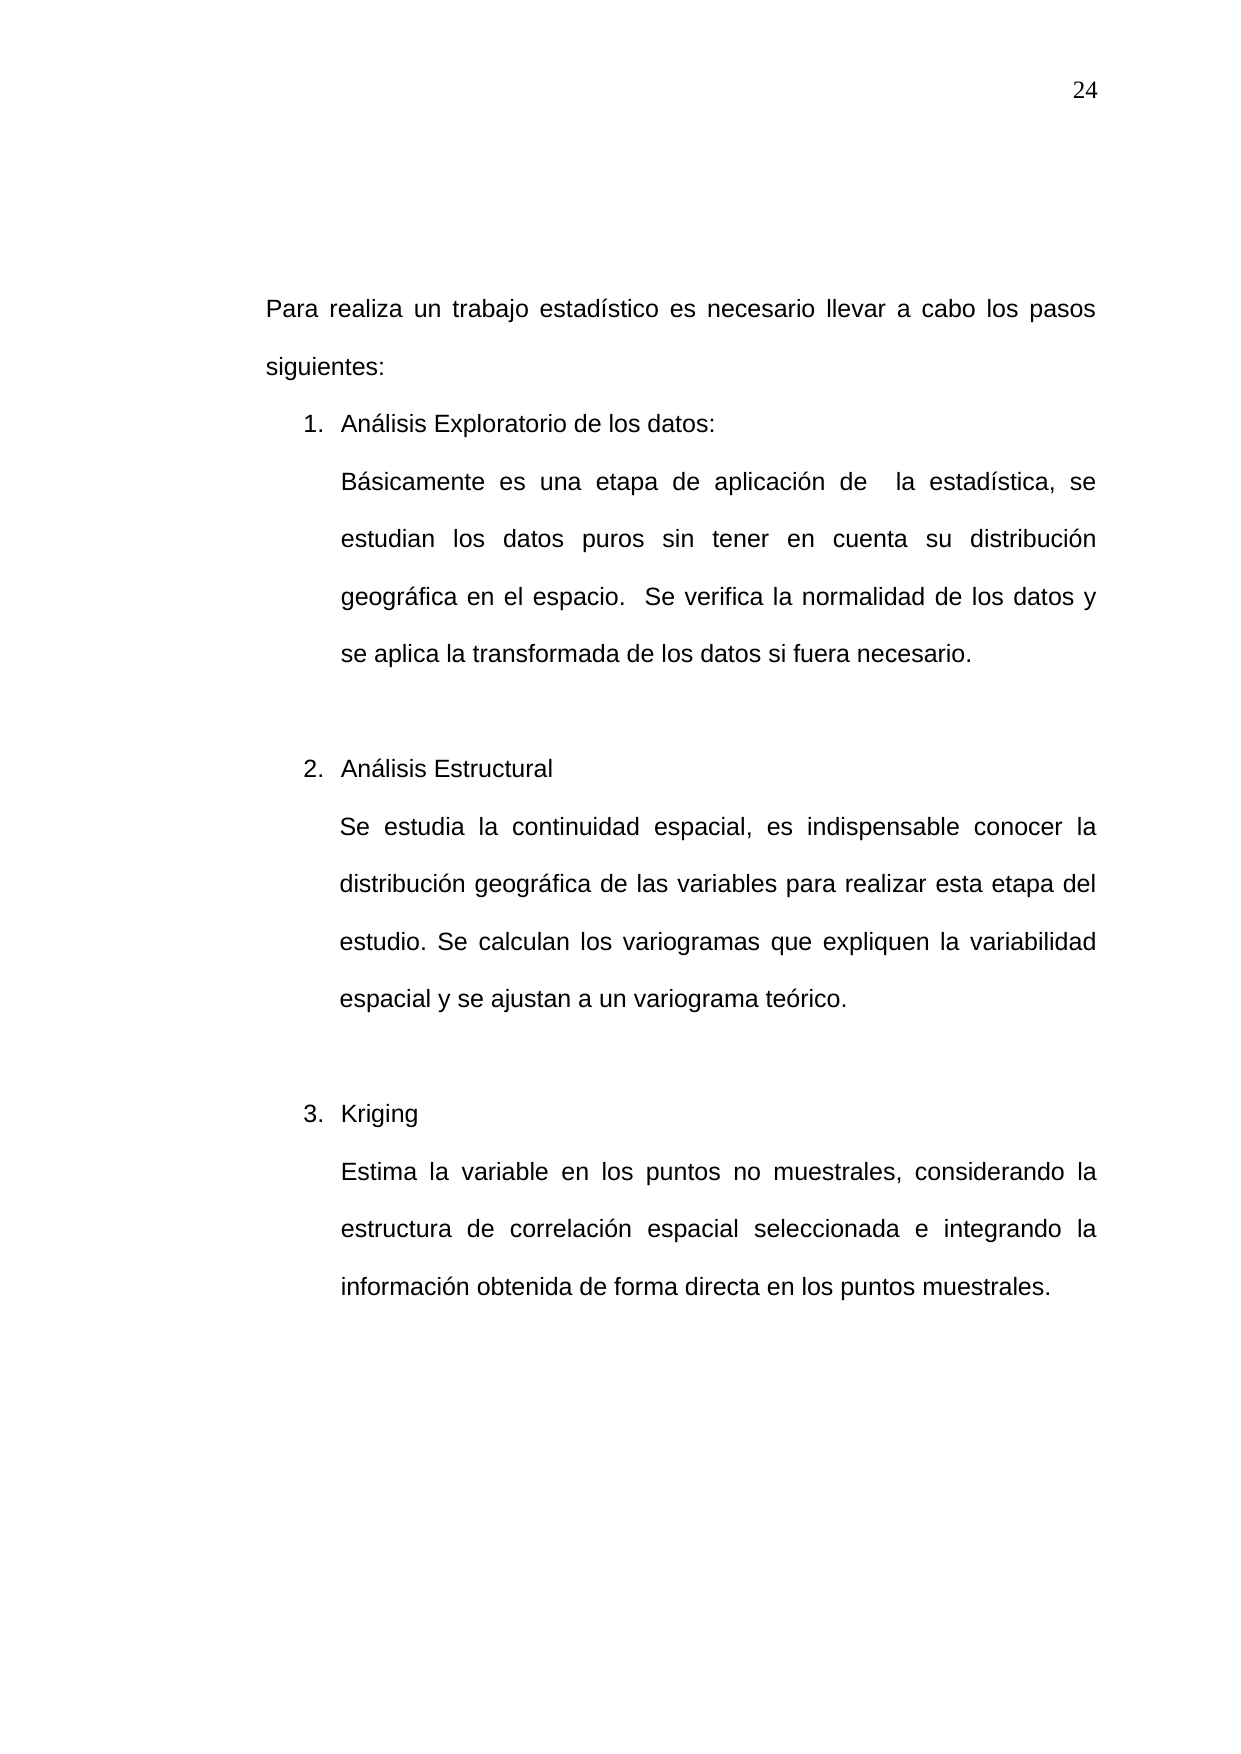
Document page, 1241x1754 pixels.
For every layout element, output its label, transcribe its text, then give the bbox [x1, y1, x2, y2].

text Se estudia la continuidad espacial, es indispensable conocer la distribución geográfica de las variables para realizar esta etapa del estudio. Se calculan los variogramas que expliquen la variabilidad espacial y se ajustan a un variograma teórico. [339, 812, 1098, 1013]
text Para realiza un trabajo estadístico es necesario llevar a cabo los pasos siguientes: [266, 294, 1098, 381]
text Básicamente es una etapa de aplicación de la estadística, se estudian los datos puros sin tener en cuenta su distribución geográfica en el espacio. Se verifica la normalidad de los datos y se aplica la transformada de los datos si fuera necesario. [341, 467, 1098, 668]
list Análisis Exploratorio de los datos: [303, 409, 1098, 438]
list Análisis Estructural [303, 754, 1098, 783]
text Estima la variable en los puntos no muestrales, considerando la estructura de correlación espacial seleccionada e integrando la información obtenida de forma directa en los puntos muestrales. [341, 1157, 1098, 1301]
list Kriging [303, 1099, 1098, 1128]
